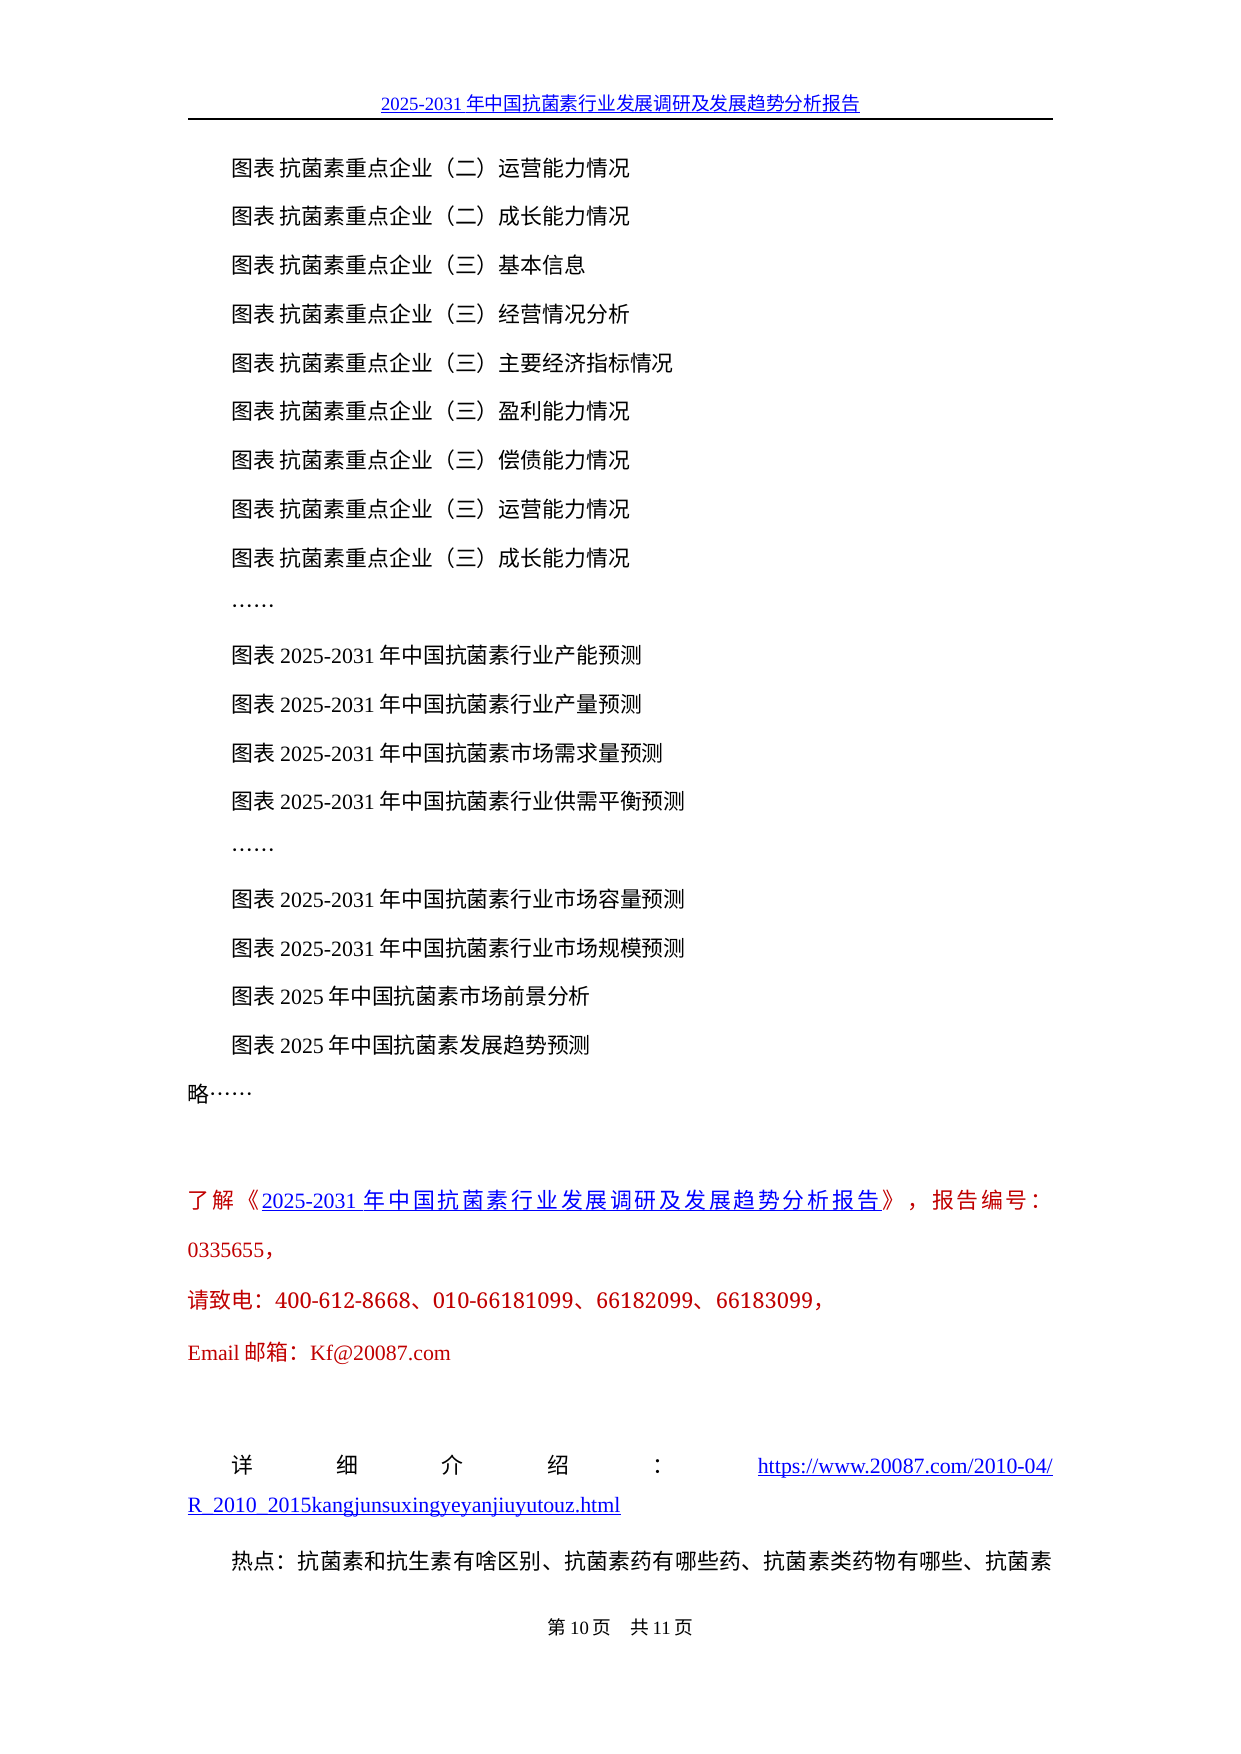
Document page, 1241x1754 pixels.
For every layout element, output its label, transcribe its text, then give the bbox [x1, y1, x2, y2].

text 请致电：400-612-8668、010-66181099、66182099、66183099， [187, 1283, 1053, 1316]
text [187, 150, 1053, 1109]
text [187, 1543, 1053, 1576]
text Email邮箱：Kf@20087.com [187, 1335, 1053, 1367]
text 详细介绍：https://www.20087.com/2010-04/R_2010_2015kangjunsuxingyeyanjiuyutouz.html [187, 1448, 1053, 1521]
text 了解《2025-2031年中国抗菌素行业发展调研及发展趋势分析报告》，报告编号：0335655， [187, 1183, 1053, 1264]
